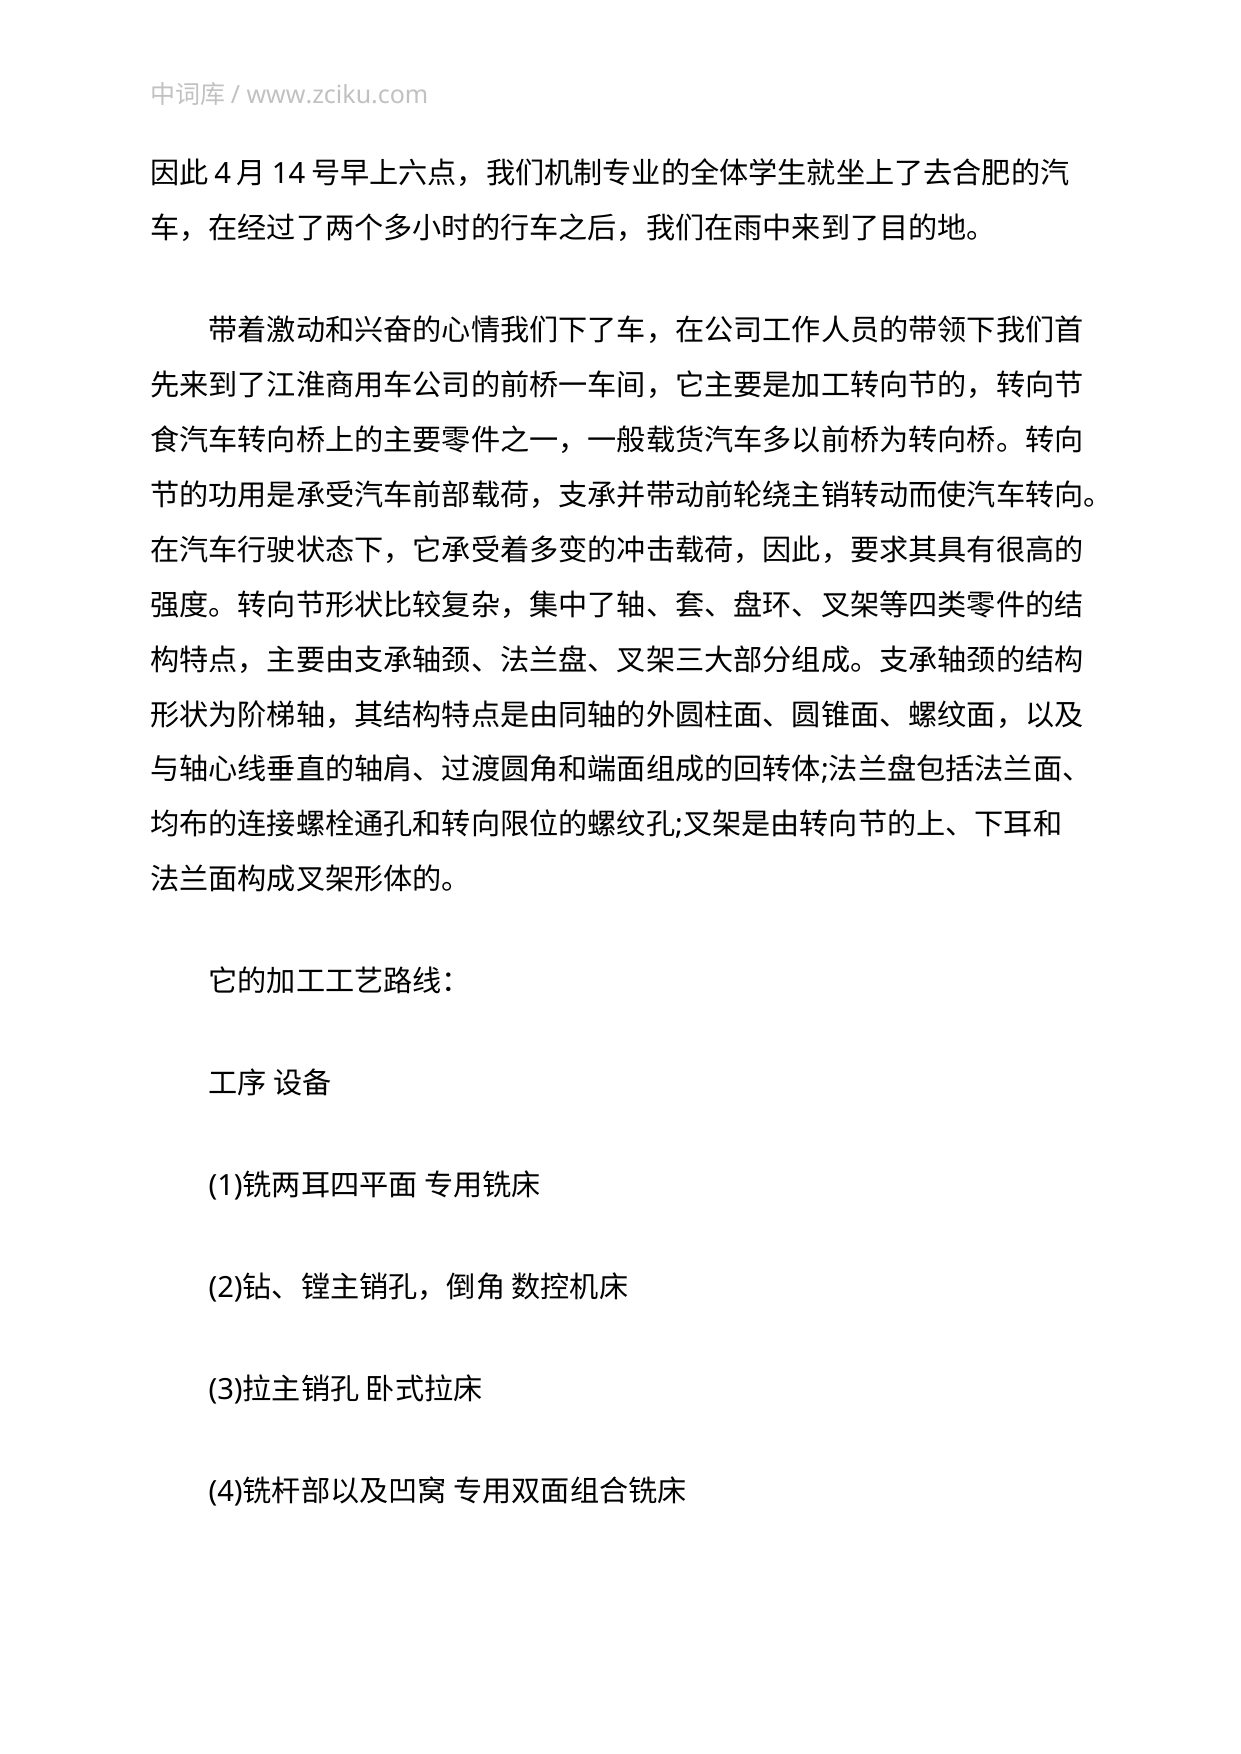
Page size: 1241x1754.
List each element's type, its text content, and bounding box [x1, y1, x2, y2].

text 它的加工工艺路线： [150, 958, 1090, 1000]
text 工序 设备 [150, 1059, 1090, 1102]
text (1)铣两耳四平面 专用铣床 [150, 1161, 1090, 1204]
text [150, 150, 1090, 247]
text (2)钻、镗主销孔，倒角 数控机床 [150, 1263, 1090, 1306]
text (3)拉主销孔 卧式拉床 [150, 1365, 1090, 1408]
text 带着激动和兴奋的心情我们下了车，在公司工作人员的带领下我们首先来到了江淮商用车公司的前桥一车间，它主要是加工转向节的，转向节食汽车转向桥上的主要零件之一，一般载货汽车多以前桥为转向桥。转向节的功用是承受汽车前部载荷，支承并带动前轮绕主销转动而使汽车转向。在汽车行驶状态下，它承受着多变的冲击载荷，因此，要求其具有很高的强度。转向节形状比较复杂，集中了轴、套、盘环、叉架等四类零件的结构特点，主要由支承轴颈、法兰盘、叉架三大部分组成。支承轴颈的结构形状为阶梯轴，其结构特点是由同轴的外圆柱面、圆锥面、螺纹面，以及与轴心线垂直的轴肩、过渡圆角和端面组成的回转体;法兰盘包括法兰面、均布的连接螺栓通孔和转向限位的螺纹孔;叉架是由转向节的上、下耳和法兰面构成叉架形体的。 [150, 307, 1090, 898]
text (4)铣杆部以及凹窝 专用双面组合铣床 [150, 1467, 1090, 1509]
